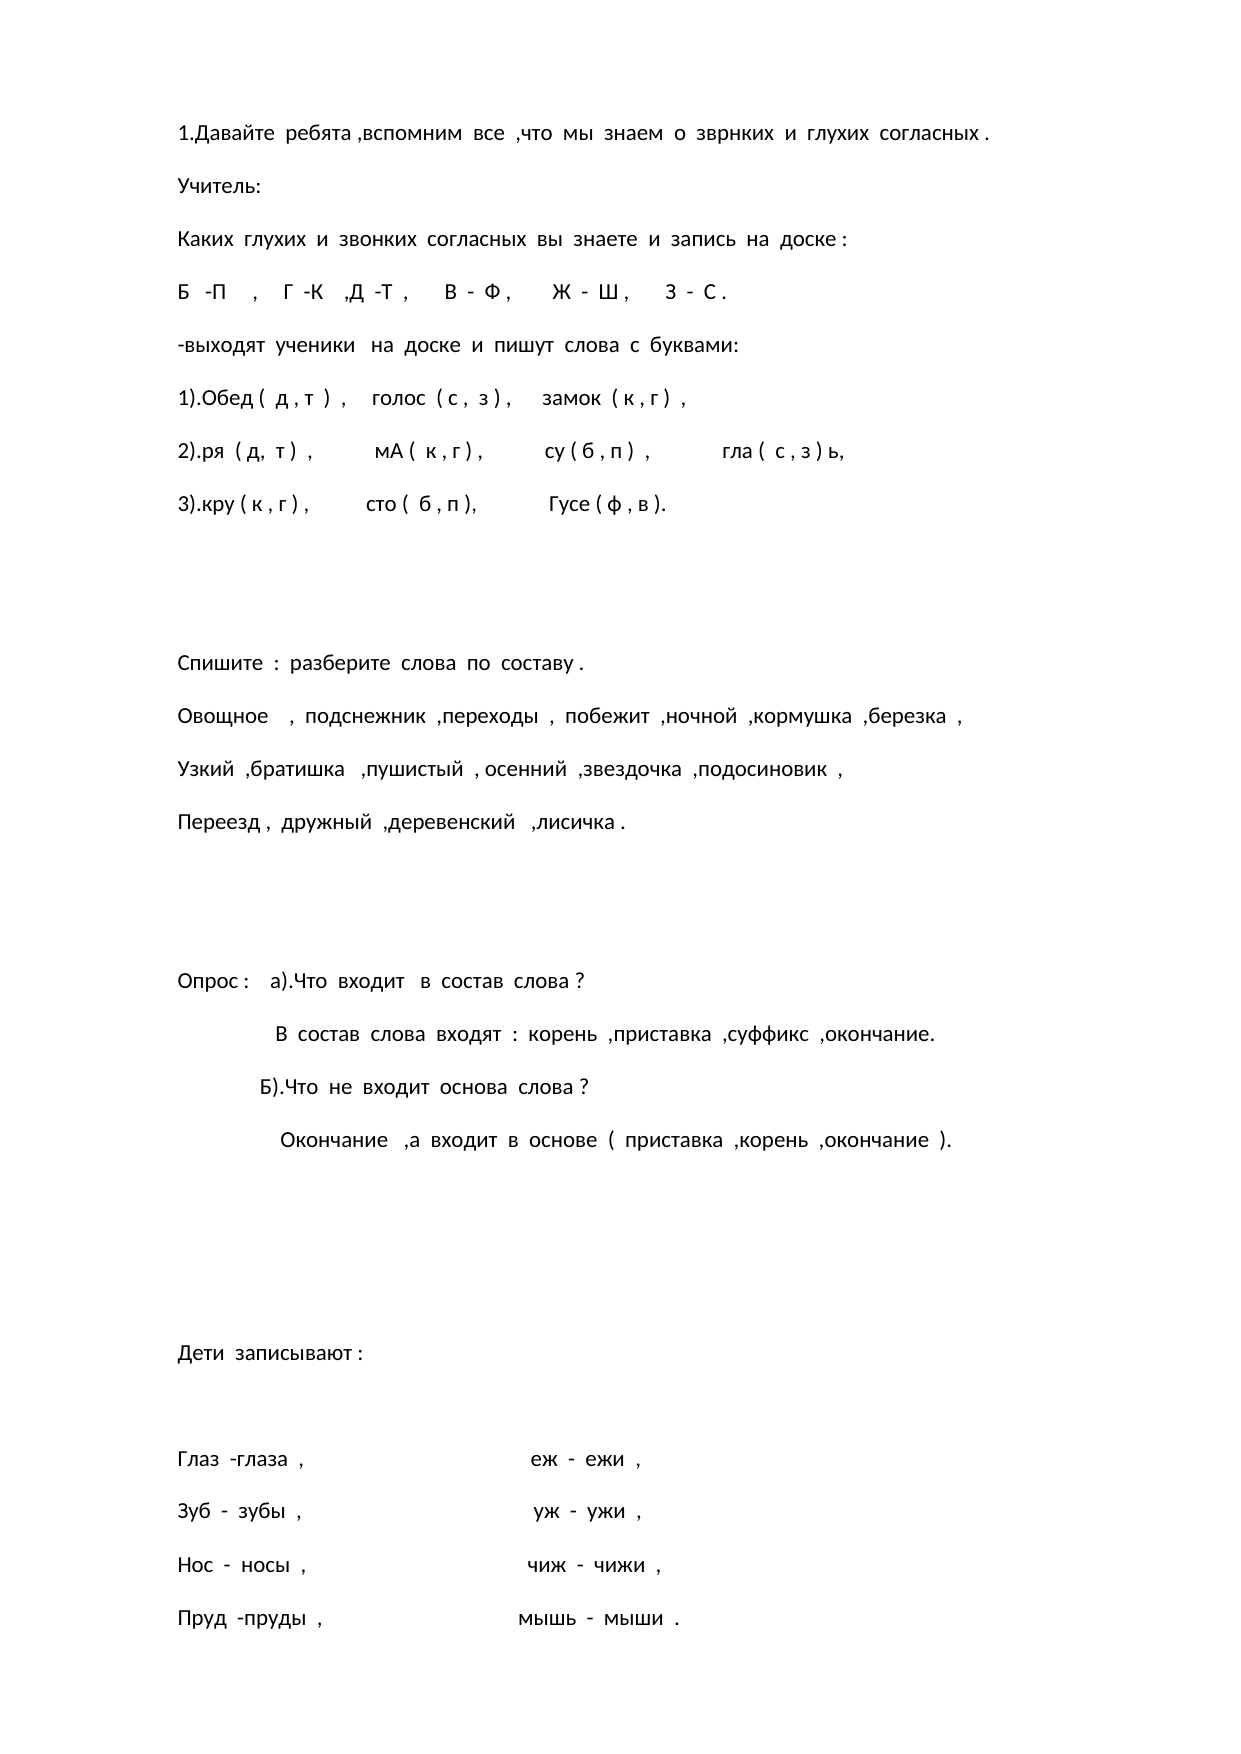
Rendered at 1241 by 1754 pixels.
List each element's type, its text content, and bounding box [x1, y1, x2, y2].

text Зуб - зубы , уж - ужи , [177, 1497, 1152, 1525]
text Окончание ,а входит в основе ( приставка ,корень ,окончание ). [177, 1126, 1152, 1153]
text 1.Давайте ребята ,вспомним все ,что мы знаем о зврнких и глухих согласных . [177, 118, 1152, 146]
text Опрос : а).Что входит в состав слова ? [177, 966, 1152, 994]
text Нос - носы , чиж - чижи , [177, 1550, 1152, 1578]
text 3).кру ( к , г ) , сто ( б , п ), Гусе ( ф , в ). [177, 489, 1152, 517]
text Переезд , дружный ,деревенский ,лисичка . [177, 807, 1152, 835]
text Пруд -пруды , мышь - мыши . [177, 1603, 1152, 1631]
text Овощное , подснежник ,переходы , побежит ,ночной ,кормушка ,березка , [177, 701, 1152, 729]
text Б -П , Г -К ,Д -Т , В - Ф , Ж - Ш , З - С . [177, 277, 1152, 305]
text 2).ря ( д, т ) , мА ( к , г ) , су ( б , п ) , гла ( с , з ) ь, [177, 436, 1152, 464]
text Учитель: [177, 171, 1152, 199]
text Узкий ,братишка ,пушистый , осенний ,звездочка ,подосиновик , [177, 754, 1152, 782]
text 1).Обед ( д , т ) , голос ( с , з ) , замок ( к , г ) , [177, 383, 1152, 411]
text Спишите : разберите слова по составу . [177, 648, 1152, 676]
text Каких глухих и звонких согласных вы знаете и запись на доске : [177, 224, 1152, 252]
text В состав слова входят : корень ,приставка ,суффикс ,окончание. [177, 1019, 1152, 1047]
text Глаз -глаза , еж - ежи , [177, 1444, 1152, 1472]
text Дети записывают : [177, 1338, 1152, 1366]
text Б).Что не входит основа слова ? [177, 1072, 1152, 1101]
text -выходят ученики на доске и пишут слова с буквами: [177, 330, 1152, 358]
